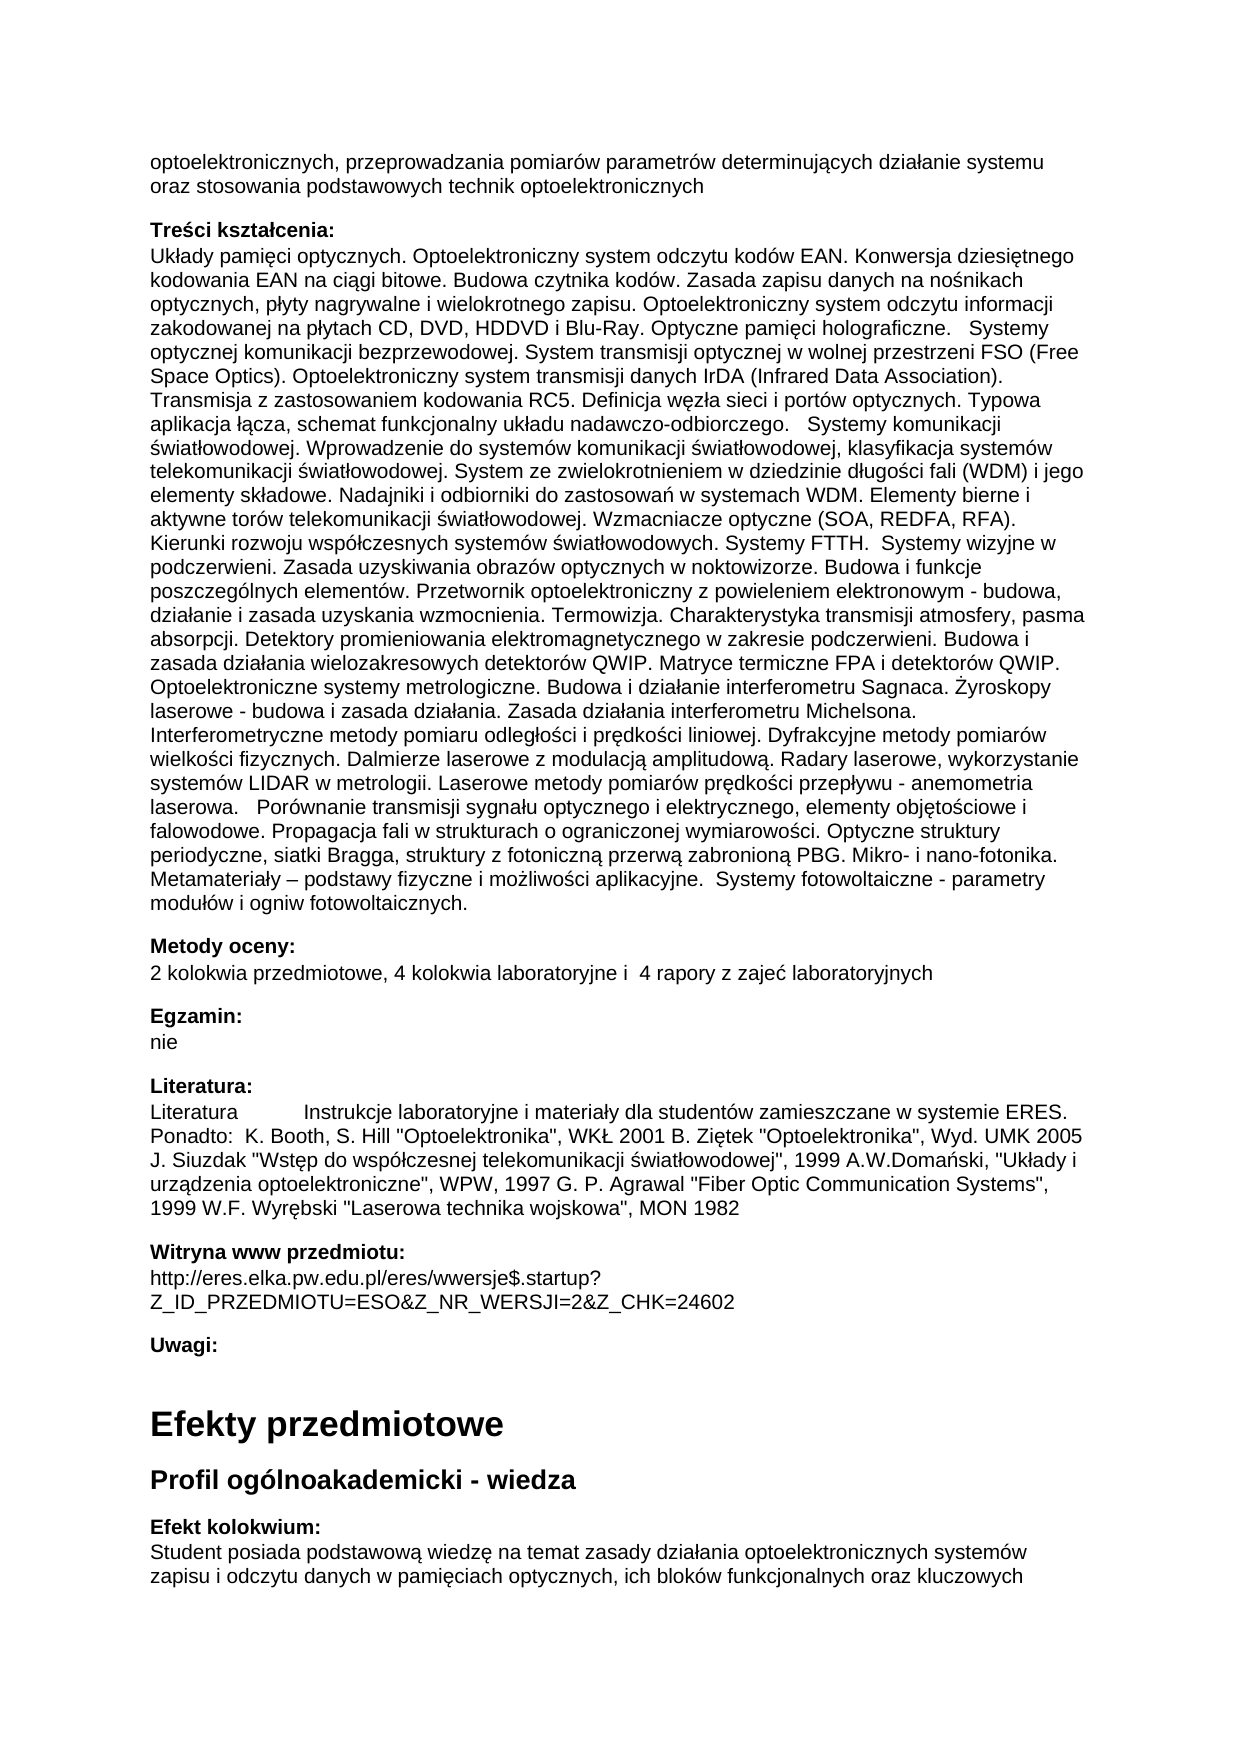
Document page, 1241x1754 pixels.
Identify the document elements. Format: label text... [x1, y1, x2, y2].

text Egzamin: [150, 1004, 1090, 1028]
text Literatura Instrukcje laboratoryjne i materiały dla studentów zamieszczane w systemie ERES. Ponadto: K. Booth, S. Hill "Optoelektronika", WKŁ 2001 B. Ziętek "Optoelektronika", Wyd. UMK 2005 J. Siuzdak "Wstęp do współczesnej telekomunikacji światłowodowej", 1999 A.W.Domański, "Układy i urządzenia optoelektroniczne", WPW, 1997 G. P. Agrawal "Fiber Optic Communication Systems", 1999 W.F. Wyrębski "Laserowa technika wojskowa", MON 1982 [150, 1100, 1090, 1220]
text Witryna www przedmiotu: [150, 1239, 1090, 1263]
text Efekt kolokwium: [150, 1515, 1090, 1539]
subtitle Profil ogólnoakademicki - wiedza [150, 1464, 1090, 1495]
text Metody oceny: [150, 934, 1090, 958]
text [150, 150, 1090, 198]
text Literatura: [150, 1074, 1090, 1098]
text 2 kolokwia przedmiotowe, 4 kolokwia laboratoryjne i 4 rapory z zajeć laboratoryjnych [150, 960, 1090, 984]
text http://eres.elka.pw.edu.pl/eres/wwersje$.startup?Z_ID_PRZEDMIOTU=ESO&Z_NR_WERSJI=2&Z_CHK=24602 [150, 1266, 1090, 1313]
text Uwagi: [150, 1333, 1090, 1357]
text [150, 1540, 1090, 1588]
text nie [150, 1030, 1090, 1054]
text Treści kształcenia: [150, 218, 1090, 242]
subtitle Efekty przedmiotowe [150, 1403, 1090, 1444]
text Układy pamięci optycznych. Optoelektroniczny system odczytu kodów EAN. Konwersja dziesiętnego kodowania EAN na ciągi bitowe. Budowa czytnika kodów. Zasada zapisu danych na nośnikach optycznych, płyty nagrywalne i wielokrotnego zapisu. Optoelektroniczny system odczytu informacji zakodowanej na płytach CD, DVD, HDDVD i Blu-Ray. Optyczne pamięci holograficzne. Systemy optycznej komunikacji bezprzewodowej. System transmisji optycznej w wolnej przestrzeni FSO (Free Space Optics). Optoelektroniczny system transmisji danych IrDA (Infrared Data Association). Transmisja z zastosowaniem kodowania RC5. Definicja węzła sieci i portów optycznych. Typowa aplikacja łącza, schemat funkcjonalny układu nadawczo-odbiorczego. Systemy komunikacji światłowodowej. Wprowadzenie do systemów komunikacji światłowodowej, klasyfikacja systemów telekomunikacji światłowodowej. System ze zwielokrotnieniem w dziedzinie długości fali (WDM) i jego elementy składowe. Nadajniki i odbiorniki do zastosowań w systemach WDM. Elementy bierne i aktywne torów telekomunikacji światłowodowej. Wzmacniacze optyczne (SOA, REDFA, RFA). Kierunki rozwoju współczesnych systemów światłowodowych. Systemy FTTH. Systemy wizyjne w podczerwieni. Zasada uzyskiwania obrazów optycznych w noktowizorze. Budowa i funkcje poszczególnych elementów. Przetwornik optoelektroniczny z powieleniem elektronowym - budowa, działanie i zasada uzyskania wzmocnienia. Termowizja. Charakterystyka transmisji atmosfery, pasma absorpcji. Detektory promieniowania elektromagnetycznego w zakresie podczerwieni. Budowa i zasada działania wielozakresowych detektorów QWIP. Matryce termiczne FPA i detektorów QWIP. Optoelektroniczne systemy metrologiczne. Budowa i działanie interferometru Sagnaca. Żyroskopy laserowe - budowa i zasada działania. Zasada działania interferometru Michelsona. Interferometryczne metody pomiaru odległości i prędkości liniowej. Dyfrakcyjne metody pomiarów wielkości fizycznych. Dalmierze laserowe z modulacją amplitudową. Radary laserowe, wykorzystanie systemów LIDAR w metrologii. Laserowe metody pomiarów prędkości przepływu - anemometria laserowa. Porównanie transmisji sygnału optycznego i elektrycznego, elementy objętościowe i falowodowe. Propagacja fali w strukturach o ograniczonej wymiarowości. Optyczne struktury periodyczne, siatki Bragga, struktury z fotoniczną przerwą zabronioną PBG. Mikro- i nano-fotonika. Metamateriały – podstawy fizyczne i możliwości aplikacyjne. Systemy fotowoltaiczne - parametry modułów i ogniw fotowoltaicznych. [150, 244, 1090, 914]
